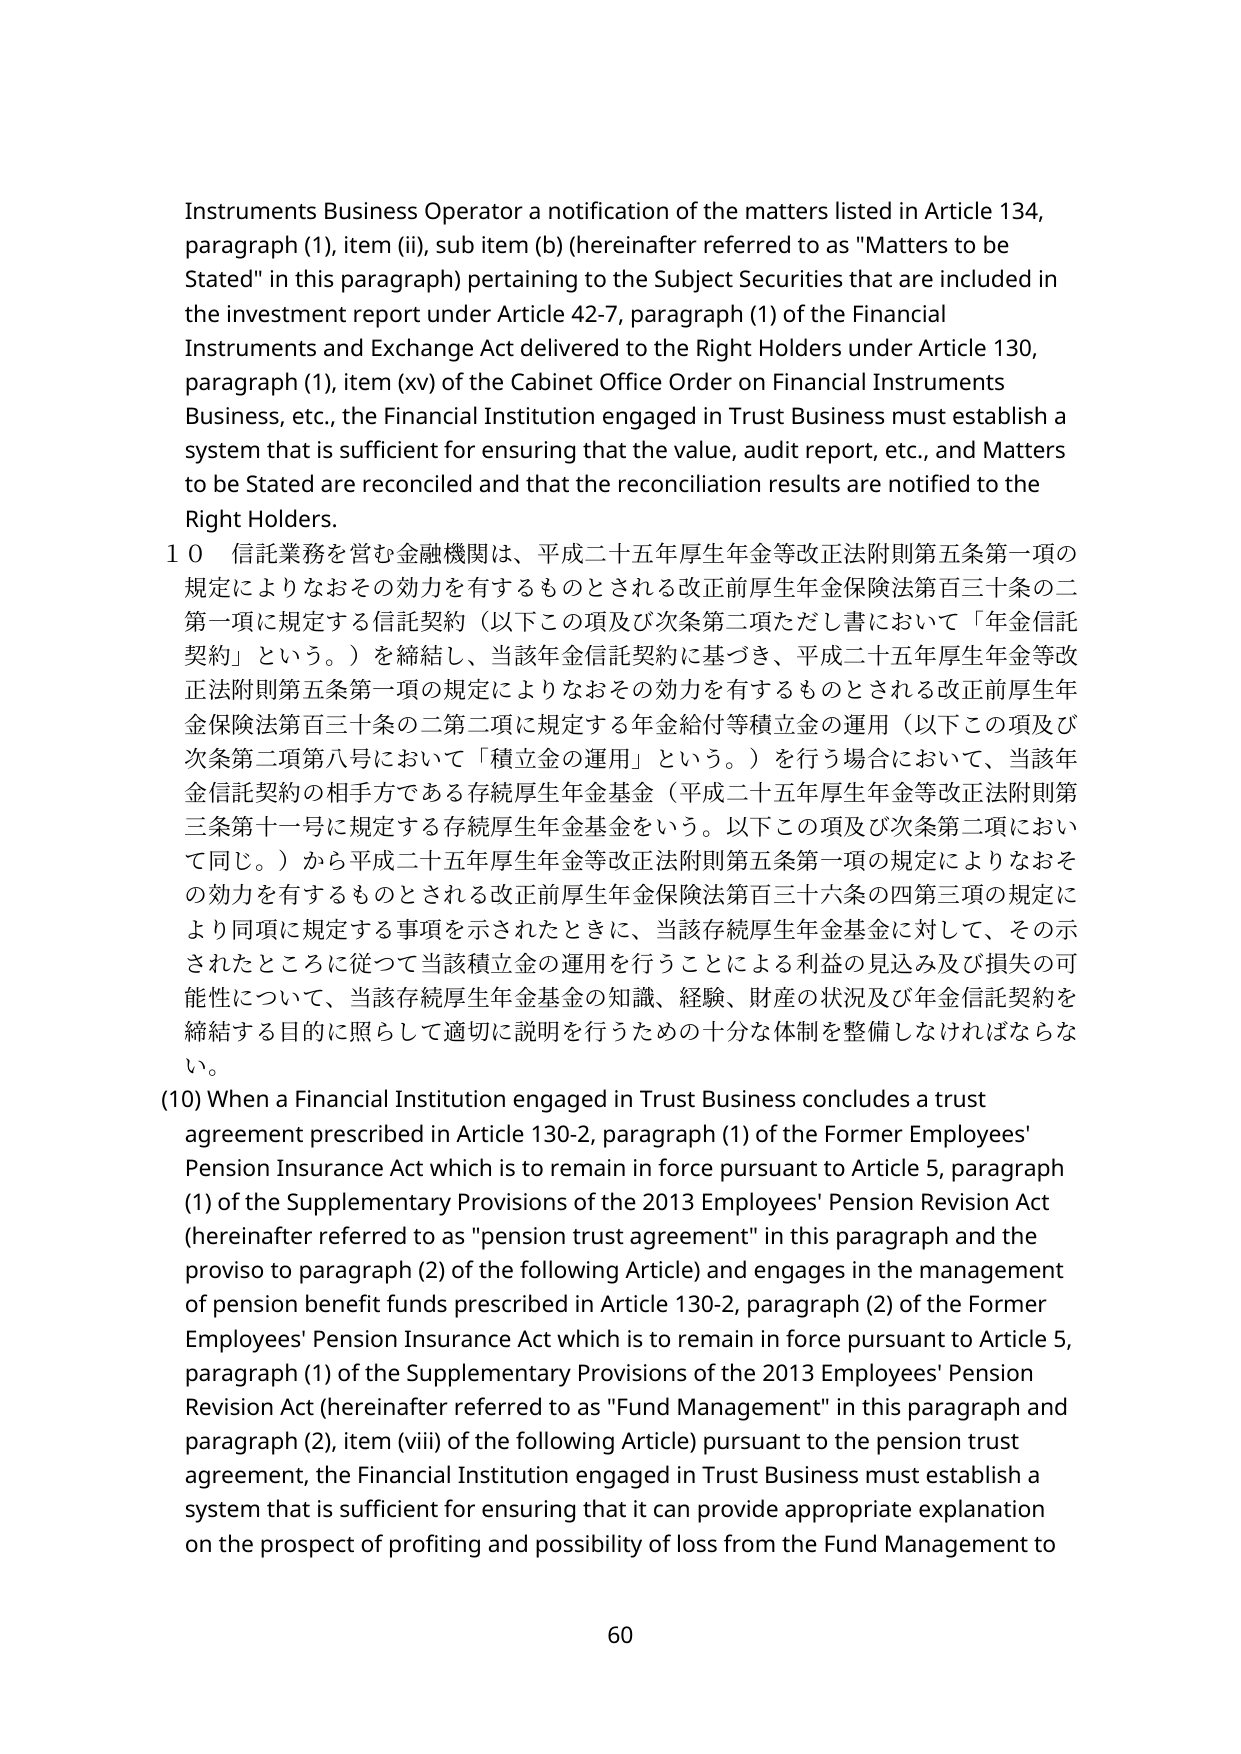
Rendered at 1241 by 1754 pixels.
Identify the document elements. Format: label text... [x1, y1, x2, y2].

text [161, 1082, 1079, 1560]
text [161, 194, 1079, 535]
text １０ 信託業務を営む金融機関は、平成二十五年厚生年金等改正法附則第五条第一項の規定によりなおその効力を有するものとされる改正前厚生年金保険法第百三十条の二第一項に規定する信託契約（以下この項及び次条第二項ただし書において「年金信託契約」という。）を締結し、当該年金信託契約に基づき、平成二十五年厚生年金等改正法附則第五条第一項の規定によりなおその効力を有するものとされる改正前厚生年金保険法第百三十条の二第二項に規定する年金給付等積立金の運用（以下この項及び次条第二項第八号において「積立金の運用」という。）を行う場合において、当該年金信託契約の相手方である存続厚生年金基金（平成二十五年厚生年金等改正法附則第三条第十一号に規定する存続厚生年金基金をいう。以下この項及び次条第二項において同じ。）から平成二十五年厚生年金等改正法附則第五条第一項の規定によりなおその効力を有するものとされる改正前厚生年金保険法第百三十六条の四第三項の規定により同項に規定する事項を示されたときに、当該存続厚生年金基金に対して、その示されたところに従つて当該積立金の運用を行うことによる利益の見込み及び損失の可能性について、当該存続厚生年金基金の知識、経験、財産の状況及び年金信託契約を締結する目的に照らして適切に説明を行うための十分な体制を整備しなければならない。 [161, 535, 1079, 1082]
